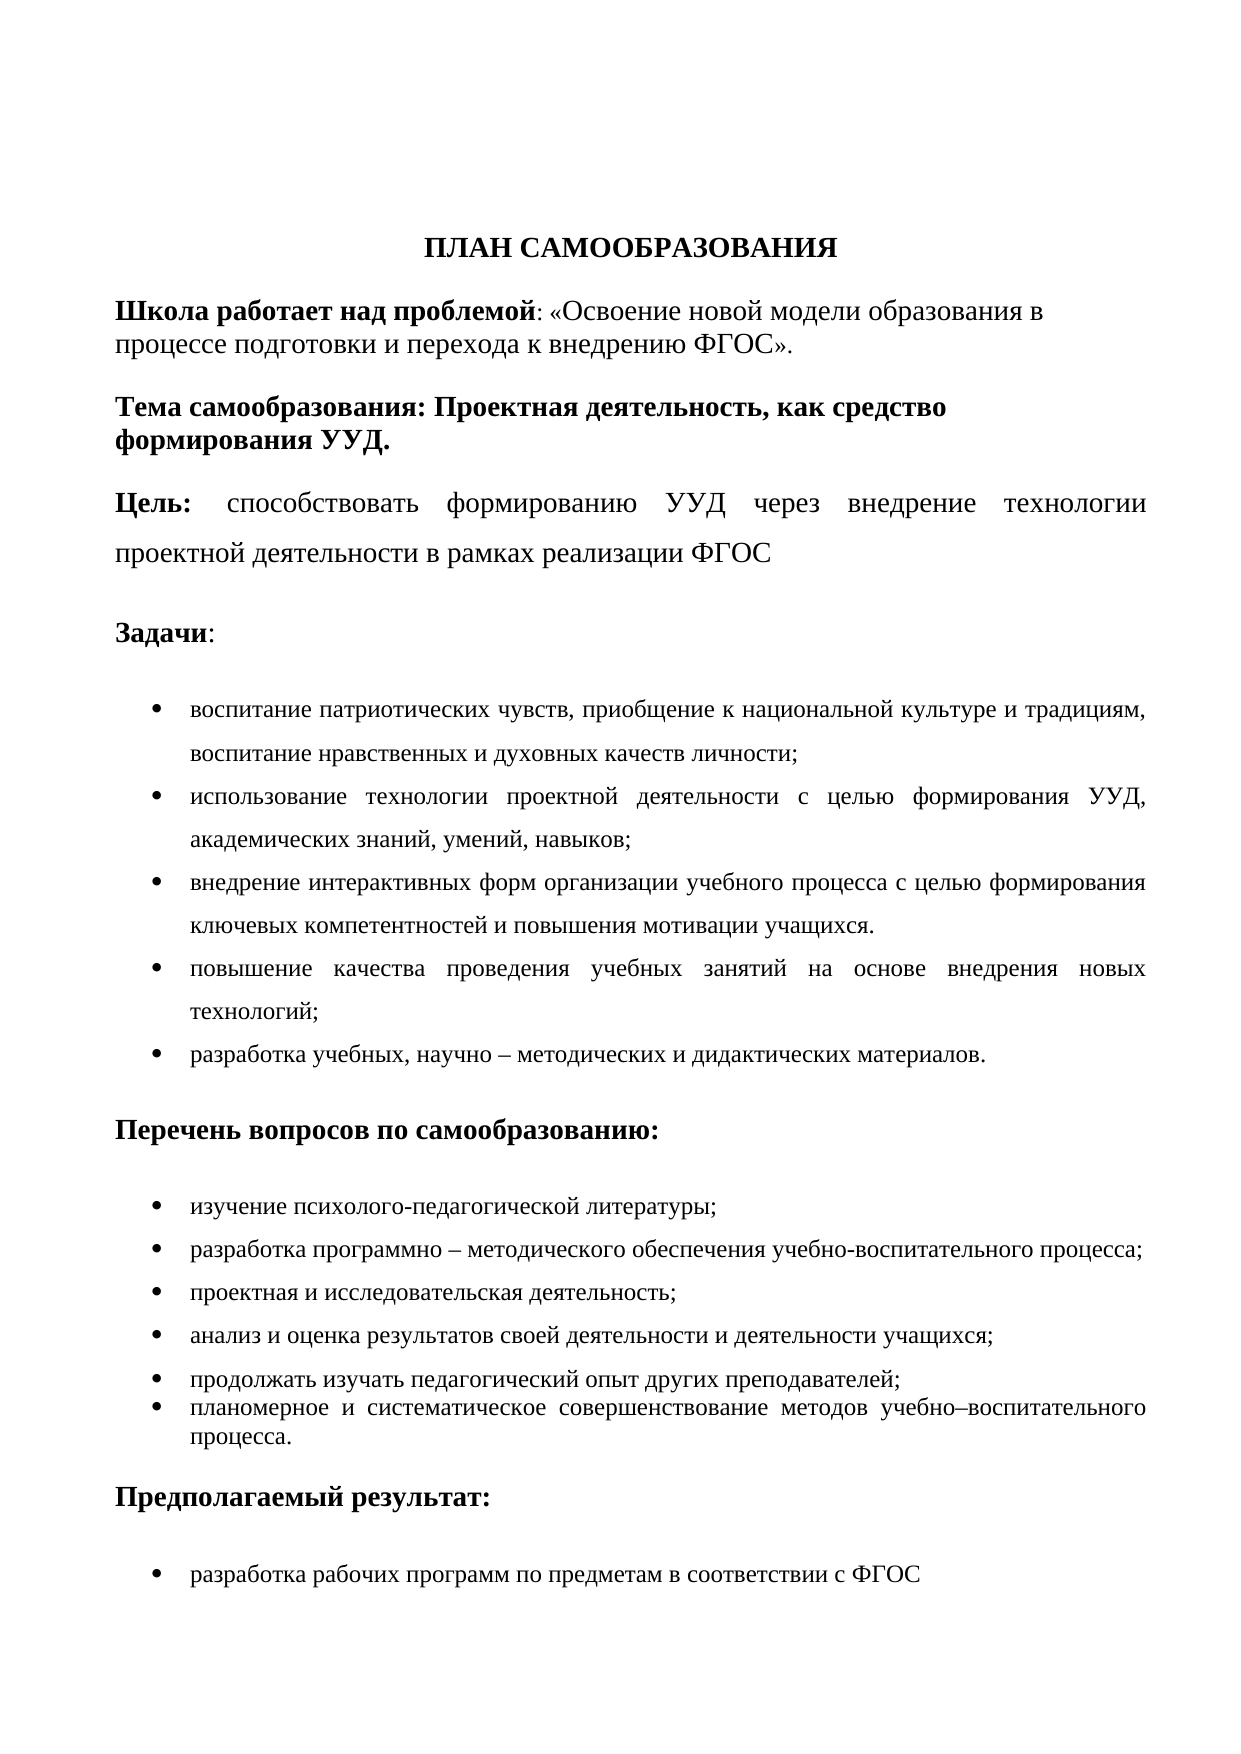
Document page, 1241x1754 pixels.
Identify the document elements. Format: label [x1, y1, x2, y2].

table_header [102, 74, 1219, 1631]
